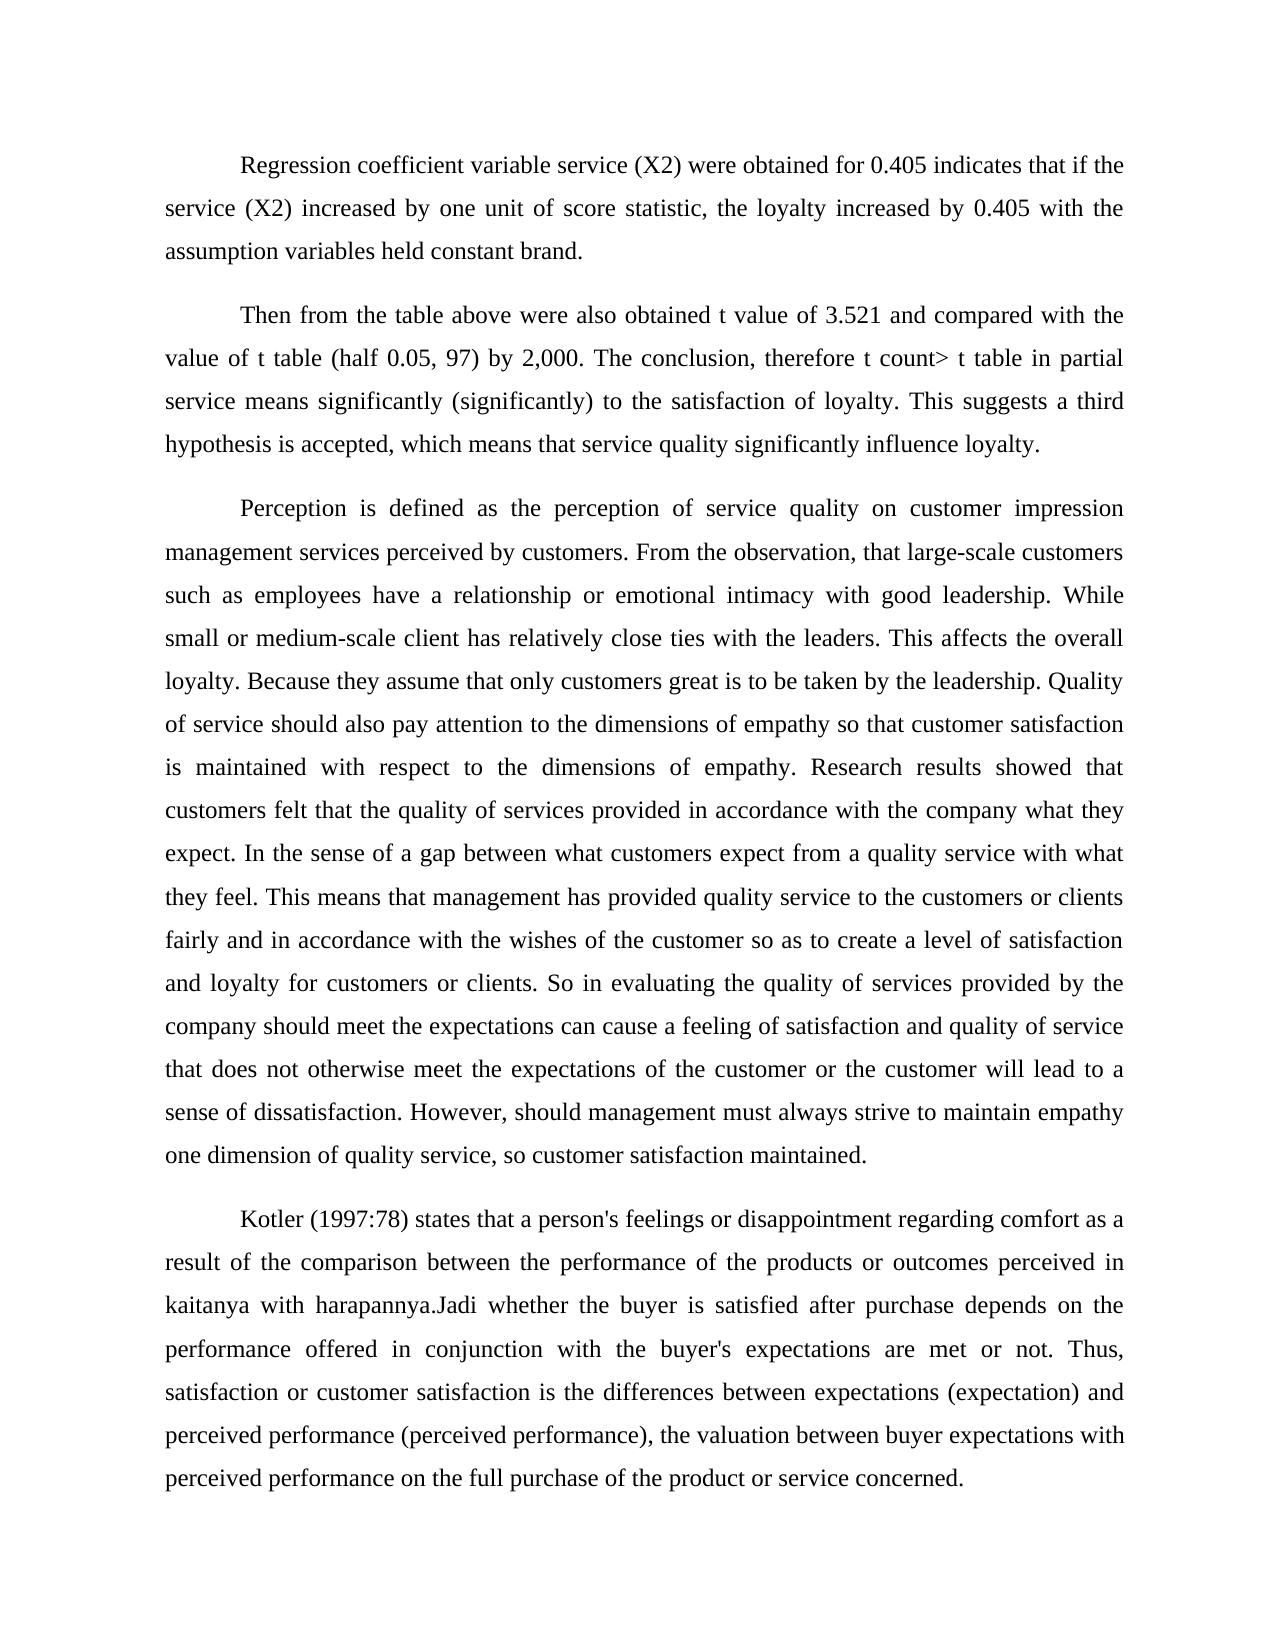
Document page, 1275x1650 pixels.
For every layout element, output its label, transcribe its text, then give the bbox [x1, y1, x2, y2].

text Then from the table above were also obtained t value of 3.521 and compared with the value of t table (half 0.05, 97) by 2,000. The conclusion, therefore t count> t table in partial service means significantly (significantly) to the satisfaction of loyalty. This suggests a third hypothesis is accepted, which means that service quality significantly influence loyalty. [165, 300, 1125, 458]
text Regression coefficient variable service (X2) were obtained for 0.405 indicates that if the service (X2) increased by one unit of score statistic, the loyalty increased by 0.405 with the assumption variables held constant brand. [165, 150, 1125, 265]
text Perception is defined as the perception of service quality on customer impression management services perceived by customers. From the observation, that large-scale customers such as employees have a relationship or emotional intimacy with good leadership. While small or medium-scale client has relatively close ties with the leaders. This affects the overall loyalty. Because they assume that only customers great is to be taken by the leadership. Quality of service should also pay attention to the dimensions of empathy so that customer satisfaction is maintained with respect to the dimensions of empathy. Research results showed that customers felt that the quality of services provided in accordance with the company what they expect. In the sense of a gap between what customers expect from a quality service with what they feel. This means that management has provided quality service to the customers or clients fairly and in accordance with the wishes of the customer so as to create a level of satisfaction and loyalty for customers or clients. So in evaluating the quality of services provided by the company should meet the expectations can cause a feeling of satisfaction and quality of service that does not otherwise meet the expectations of the customer or the customer will lead to a sense of dissatisfaction. However, should management must always strive to maintain empathy one dimension of quality service, so customer satisfaction maintained. [165, 493, 1125, 1169]
text Kotler (1997:78) states that a person's feelings or disappointment regarding comfort as a result of the comparison between the performance of the products or outcomes perceived in kaitanya with harapannya.Jadi whether the buyer is satisfied after purchase depends on the performance offered in conjunction with the buyer's expectations are met or not. Thus, satisfaction or customer satisfaction is the differences between expectations (expectation) and perceived performance (perceived performance), the valuation between buyer expectations with perceived performance on the full purchase of the product or service concerned. [165, 1204, 1125, 1492]
